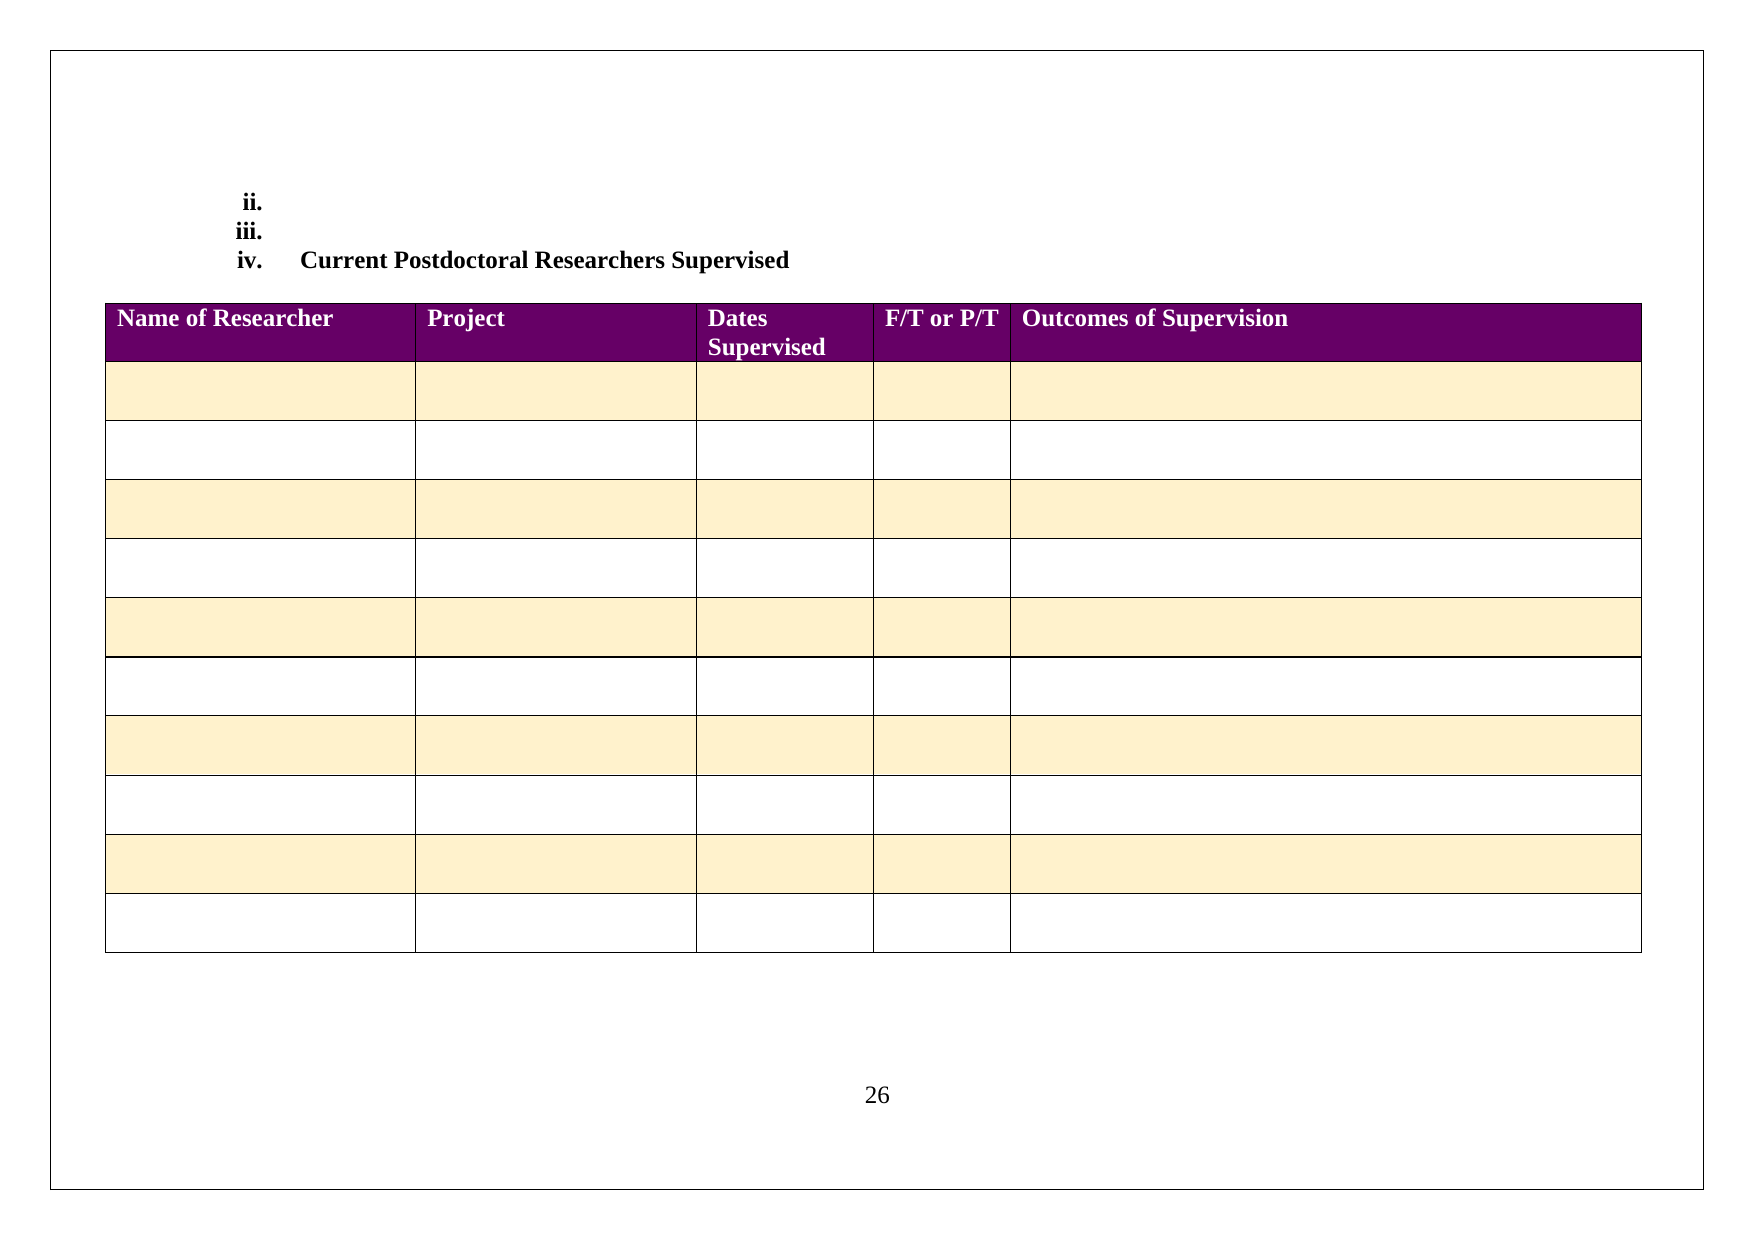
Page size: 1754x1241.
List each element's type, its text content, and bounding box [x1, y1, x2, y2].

table_cell [874, 658, 1010, 715]
table_cell [697, 480, 873, 538]
table_cell [1011, 362, 1641, 420]
table_cell [697, 421, 873, 479]
table_header Outcomes of Supervision [1011, 304, 1641, 361]
table_cell [874, 716, 1010, 774]
table_cell [874, 598, 1010, 656]
table_cell [697, 539, 873, 597]
table_cell [697, 658, 873, 715]
table_cell [1011, 894, 1641, 952]
table_cell [1011, 716, 1641, 774]
table_cell [874, 894, 1010, 952]
table_cell [1011, 598, 1641, 656]
table_cell [1011, 776, 1641, 833]
table_cell [106, 835, 415, 893]
table_cell [416, 835, 696, 893]
table_cell [874, 421, 1010, 479]
table_cell [1011, 539, 1641, 597]
table_cell [106, 894, 415, 952]
table_cell [416, 658, 696, 715]
table_cell [416, 480, 696, 538]
table_header F/T or P/T [874, 304, 1010, 361]
table_cell [874, 835, 1010, 893]
table_cell [697, 598, 873, 656]
table_cell [697, 716, 873, 774]
table_cell [697, 362, 873, 420]
table_cell [874, 776, 1010, 833]
table_cell [106, 421, 415, 479]
table_cell [697, 776, 873, 833]
table_cell [1011, 421, 1641, 479]
table_cell [874, 539, 1010, 597]
table_cell [1011, 835, 1641, 893]
table_cell [1011, 480, 1641, 538]
table_cell [106, 658, 415, 715]
table_cell [697, 894, 873, 952]
table_cell [874, 480, 1010, 538]
table_cell [416, 362, 696, 420]
list Current Postdoctoral Researchers Supervised [262, 245, 1604, 302]
table_cell [697, 835, 873, 893]
table_cell [106, 480, 415, 538]
table_header Name of Researcher [106, 304, 415, 361]
table_cell [106, 716, 415, 774]
table_cell [874, 362, 1010, 420]
table_cell [106, 362, 415, 420]
table_cell [416, 894, 696, 952]
table_cell [416, 598, 696, 656]
table_cell [106, 539, 415, 597]
table_cell [416, 716, 696, 774]
table_cell [106, 776, 415, 833]
table_header Dates Supervised [697, 304, 873, 361]
table_cell [416, 776, 696, 833]
table_cell [1011, 658, 1641, 715]
table_cell [106, 598, 415, 656]
table_cell [416, 421, 696, 479]
table_header Project [416, 304, 696, 361]
table_cell [416, 539, 696, 597]
